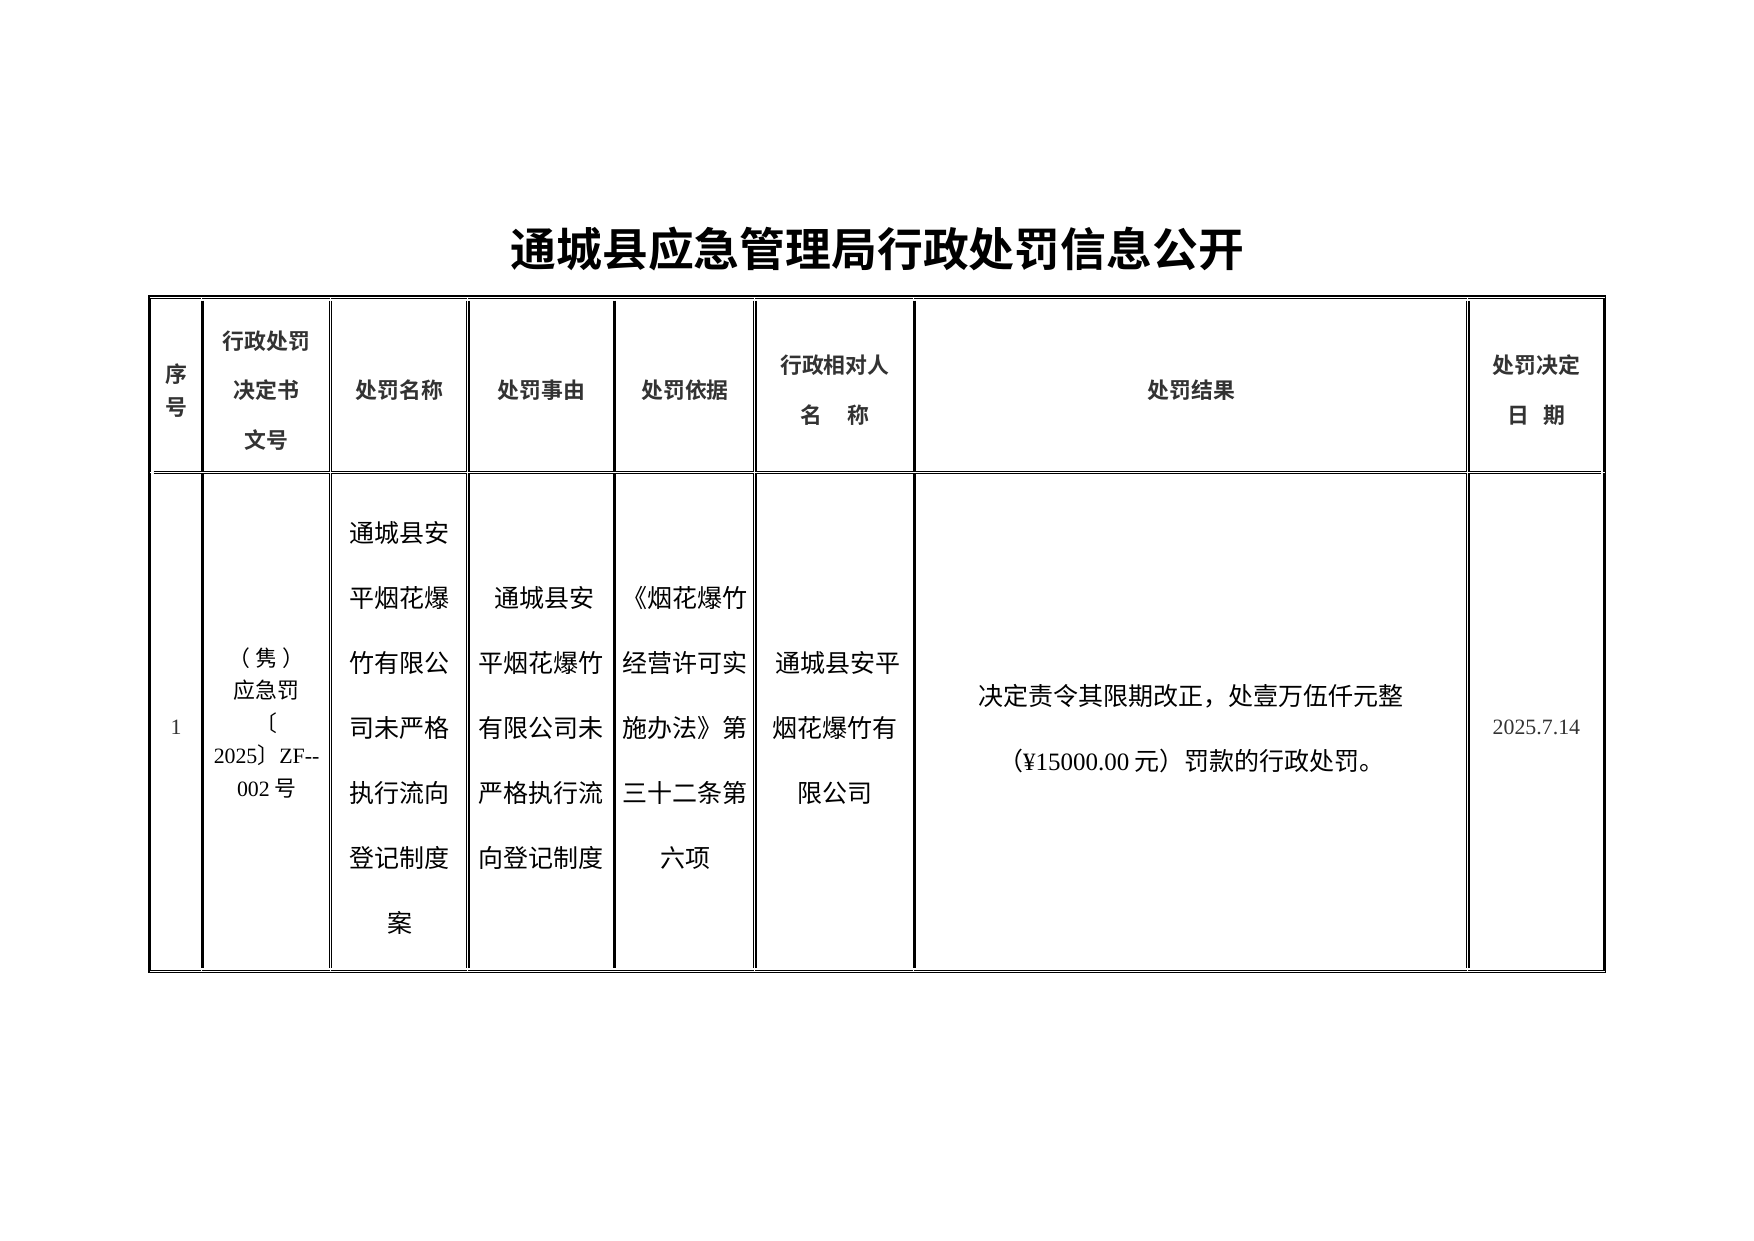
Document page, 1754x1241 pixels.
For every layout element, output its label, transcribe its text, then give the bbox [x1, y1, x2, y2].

table_header 序号 [151, 297, 202, 471]
table_header 处罚结果 [914, 297, 1468, 471]
table_cell 决定责令其限期改正，处壹万伍仟元整（¥15000.00元）罚款的行政处罚。 [914, 471, 1468, 970]
table_header 行政相对人 名 称 [755, 297, 914, 471]
table_header 行政处罚 决定书 文号 [202, 299, 331, 471]
table_header 处罚名称 [331, 297, 468, 471]
table_cell （ 隽 ） 应急罚〔2025〕ZF--002号 [202, 474, 331, 970]
table_cell 2025.7.14 [1468, 471, 1604, 970]
table_header 处罚依据 [614, 297, 755, 471]
table_header 处罚决定 日 期 [1468, 299, 1603, 471]
table_cell 通城县安平烟花爆竹有限公司未严格执行流向登记制度案 [331, 471, 468, 970]
table_cell 1 [150, 471, 202, 970]
text 通城县应急管理局行政处罚信息公开 [150, 198, 1604, 295]
table_header 处罚事由 [468, 299, 614, 471]
table_cell 《烟花爆竹经营许可实施办法》第三十二条第六项 [614, 471, 755, 970]
table_cell 通城县安平烟花爆竹有限公司未严格执行流向登记制度 [468, 474, 614, 970]
table_cell 通城县安平烟花爆竹有限公司 [755, 474, 914, 970]
